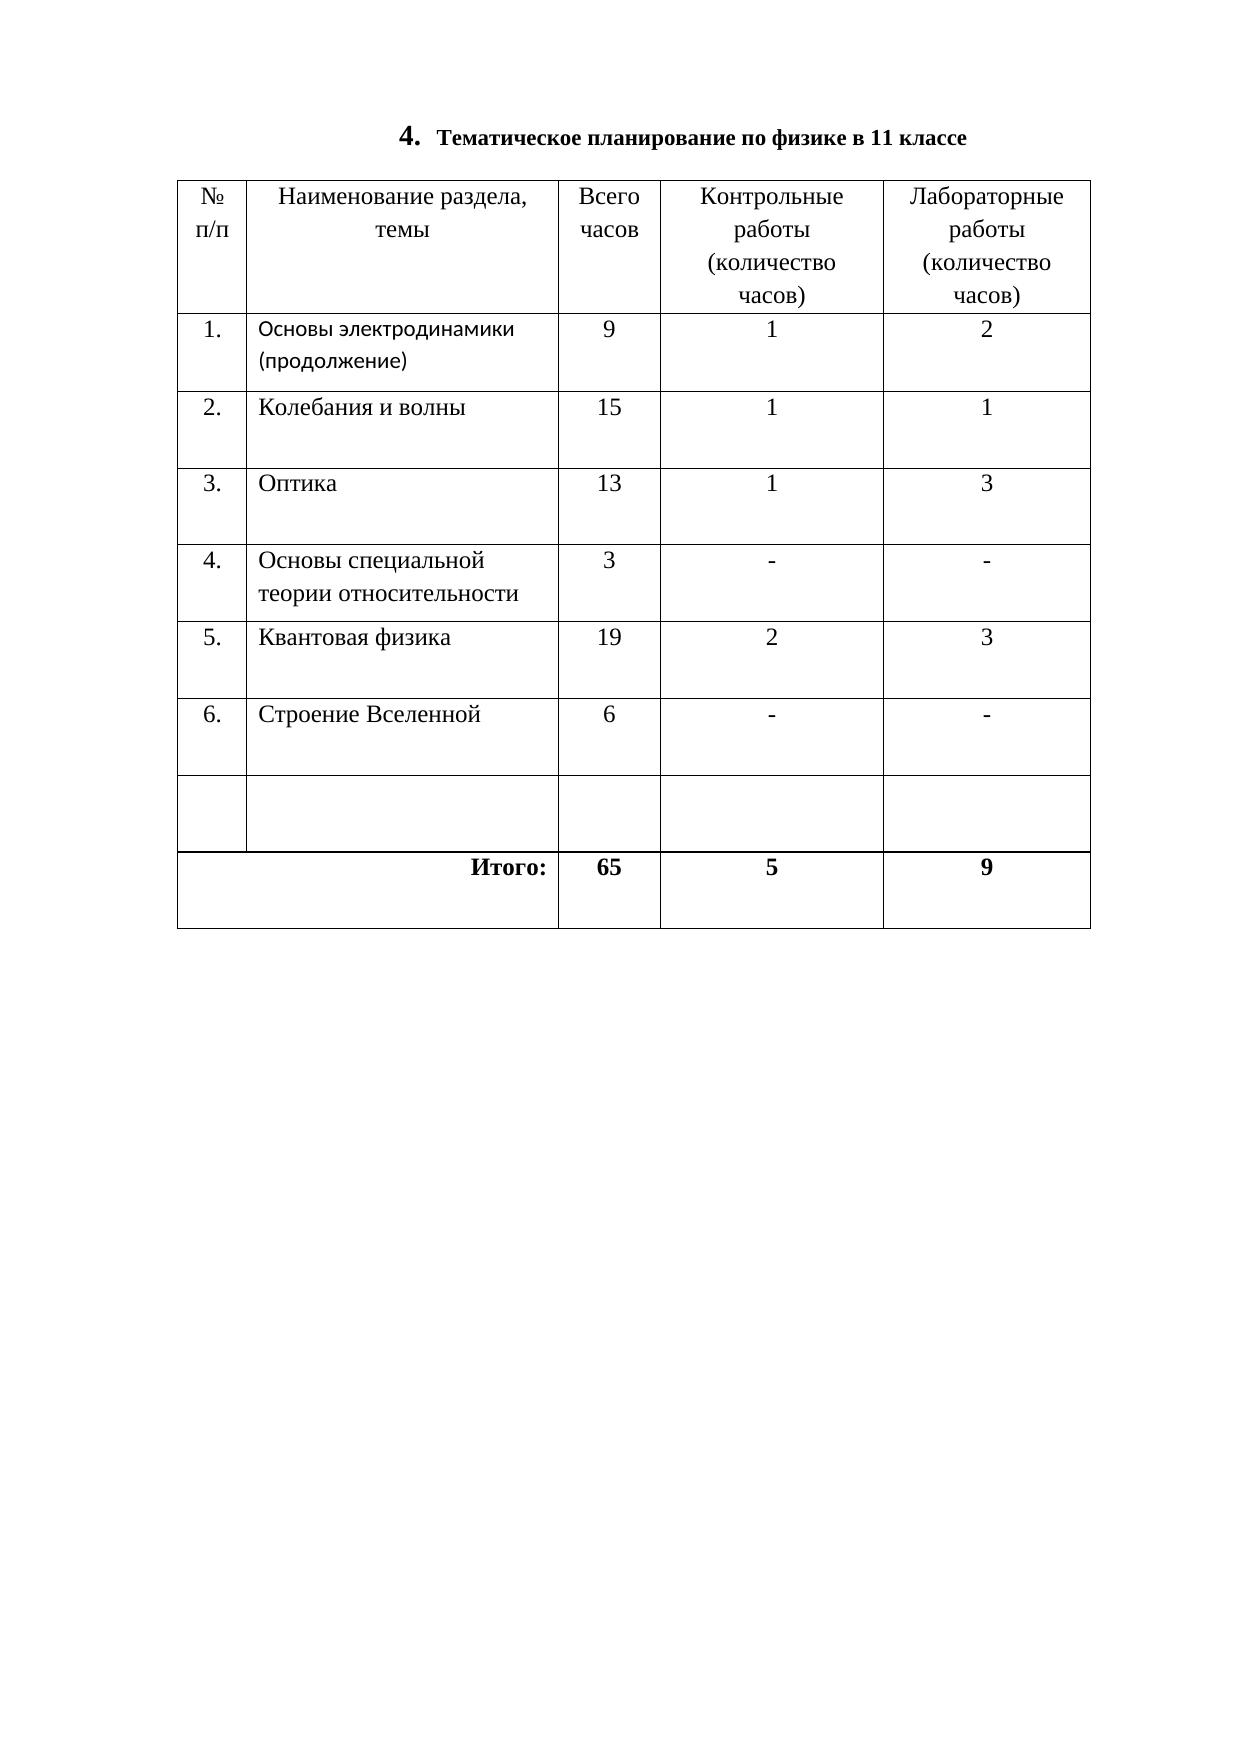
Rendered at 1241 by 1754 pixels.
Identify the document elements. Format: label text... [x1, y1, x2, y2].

table_cell 3. [178, 469, 246, 544]
table_header Наименование раздела, темы [247, 181, 558, 313]
table_cell 5. [178, 622, 246, 698]
table_cell 2. [178, 392, 246, 467]
table_header Всего часов [559, 181, 660, 313]
table_cell 1. [178, 314, 246, 391]
table_cell 15 [559, 392, 660, 467]
table_cell 1 [661, 392, 883, 467]
table_cell [884, 776, 1090, 851]
table_cell 1 [884, 392, 1090, 467]
table_cell 2 [884, 314, 1090, 391]
table_header № п/п [178, 181, 246, 313]
table_cell 2 [661, 622, 883, 698]
table_cell 1 [661, 314, 883, 391]
table_header Контрольные работы (количество часов) [661, 181, 883, 313]
table_cell Строение Вселенной [247, 699, 558, 774]
table_cell 1 [661, 469, 883, 544]
table_cell Основы специальной теории относительности [247, 545, 558, 621]
table_cell 3 [884, 622, 1090, 698]
table_cell Квантовая физика [247, 622, 558, 698]
table_cell Оптика [247, 469, 558, 544]
table_cell 13 [559, 469, 660, 544]
table_cell [178, 776, 246, 851]
table_cell 19 [559, 622, 660, 698]
table_cell Колебания и волны [247, 392, 558, 467]
table_cell 9 [884, 853, 1090, 928]
table_cell Основы электродинамики (продолжение) [247, 314, 558, 391]
list Тематическое планирование по физике в 11 классе [215, 118, 1152, 152]
table_cell 4. [178, 545, 246, 621]
table_cell [661, 776, 883, 851]
table_cell - [884, 699, 1090, 774]
table_cell Итого: [178, 853, 558, 928]
table_cell [247, 776, 558, 851]
table_cell - [884, 545, 1090, 621]
table_cell 9 [559, 314, 660, 391]
table_cell 5 [661, 853, 883, 928]
table_cell 3 [559, 545, 660, 621]
table_cell - [661, 699, 883, 774]
table_cell [559, 776, 660, 851]
table_cell - [661, 545, 883, 621]
table_cell 65 [559, 853, 660, 928]
table_cell 6. [178, 699, 246, 774]
table_header Лабораторные работы (количество часов) [884, 181, 1090, 313]
table_cell 3 [884, 469, 1090, 544]
table_cell 6 [559, 699, 660, 774]
